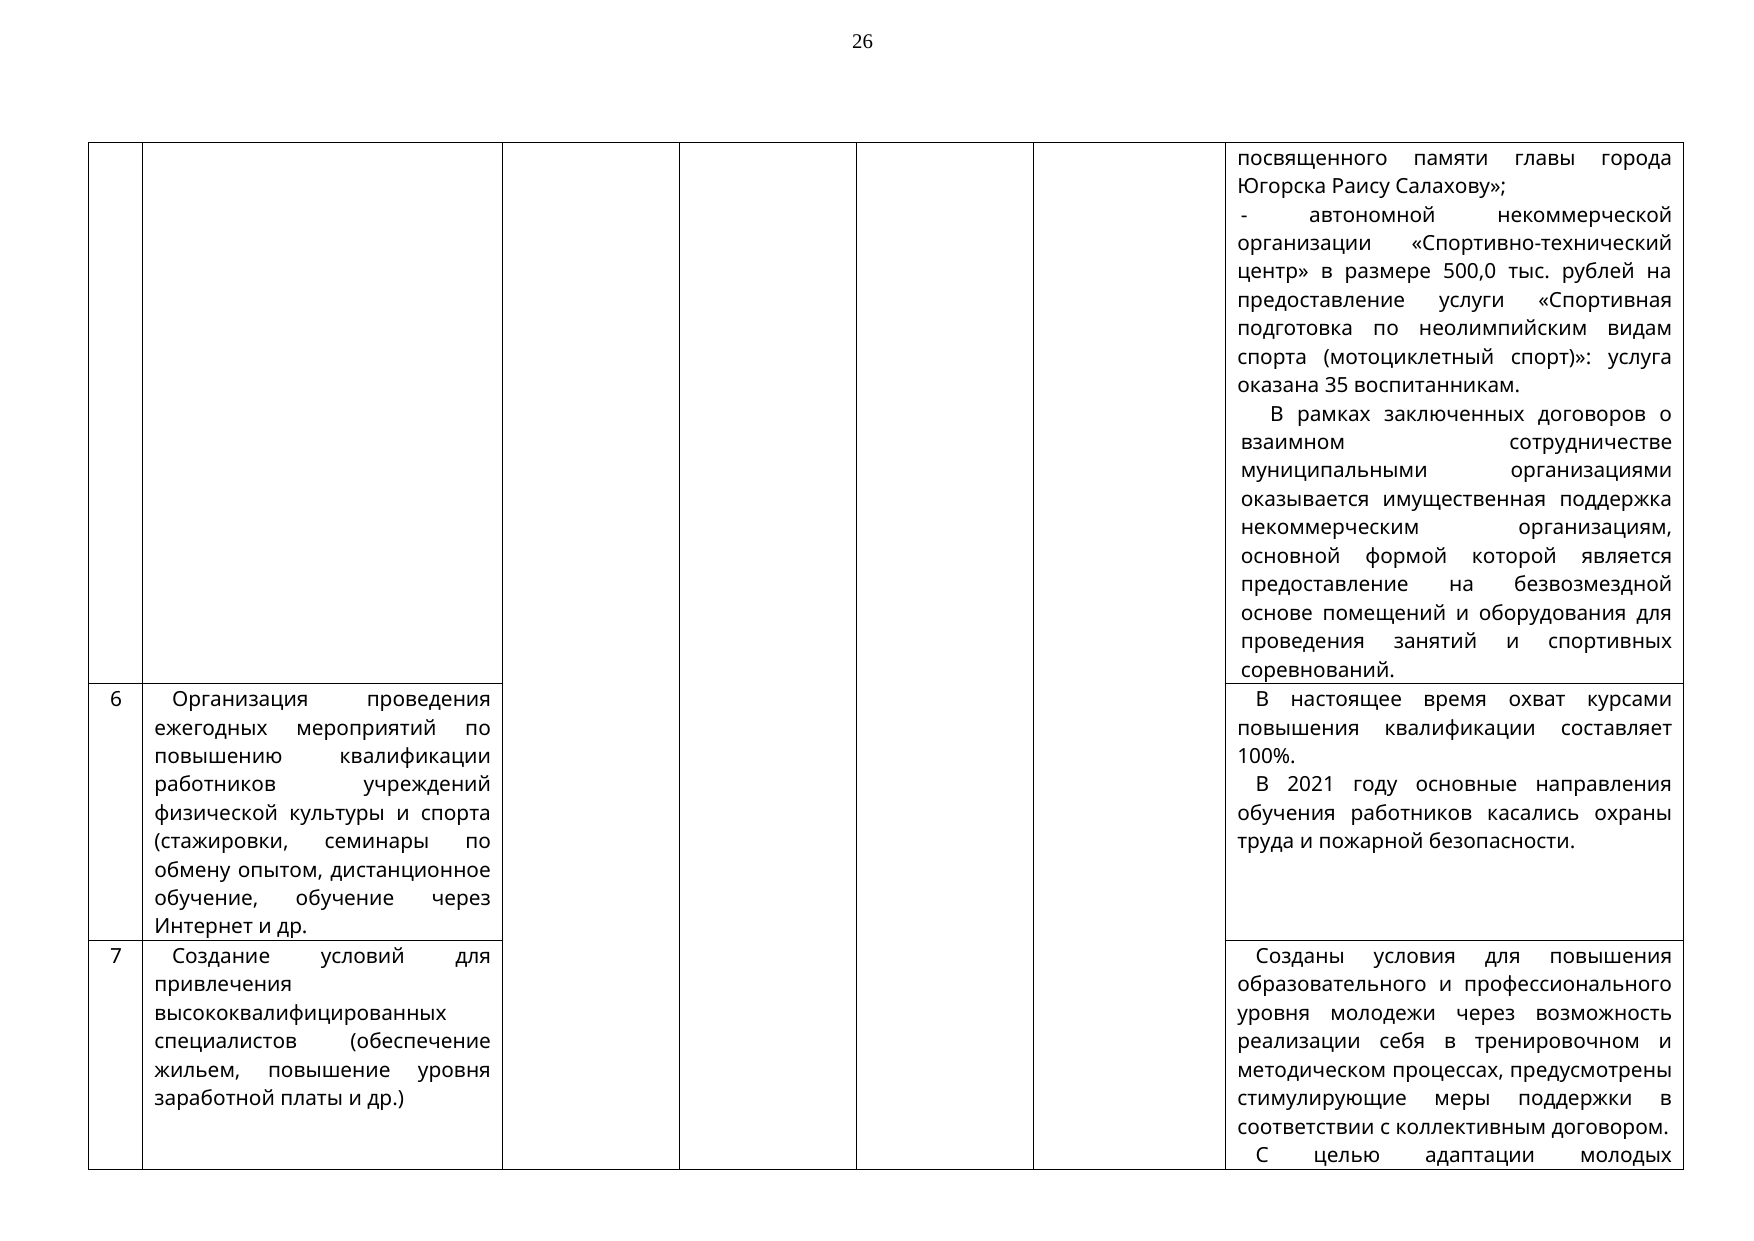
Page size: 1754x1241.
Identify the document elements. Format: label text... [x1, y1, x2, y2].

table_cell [143, 143, 502, 683]
table_cell В настоящее время охват курсами повышения квалификации составляет 100%. В 2021 году основные направления обучения работников касались охраны труда и пожарной безопасности. [1226, 684, 1683, 940]
table_cell 7 [89, 941, 142, 1169]
table_cell 5 [89, 143, 142, 683]
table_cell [1226, 941, 1683, 1169]
table_cell Организация проведения ежегодных мероприятий по повышению квалификации работников учреждений физической культуры и спорта (стажировки, семинары по обмену опытом, дистанционное обучение, обучение через Интернет и др. [143, 684, 502, 940]
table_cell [1226, 143, 1683, 683]
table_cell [143, 941, 502, 1169]
table_cell 6 [89, 684, 142, 940]
